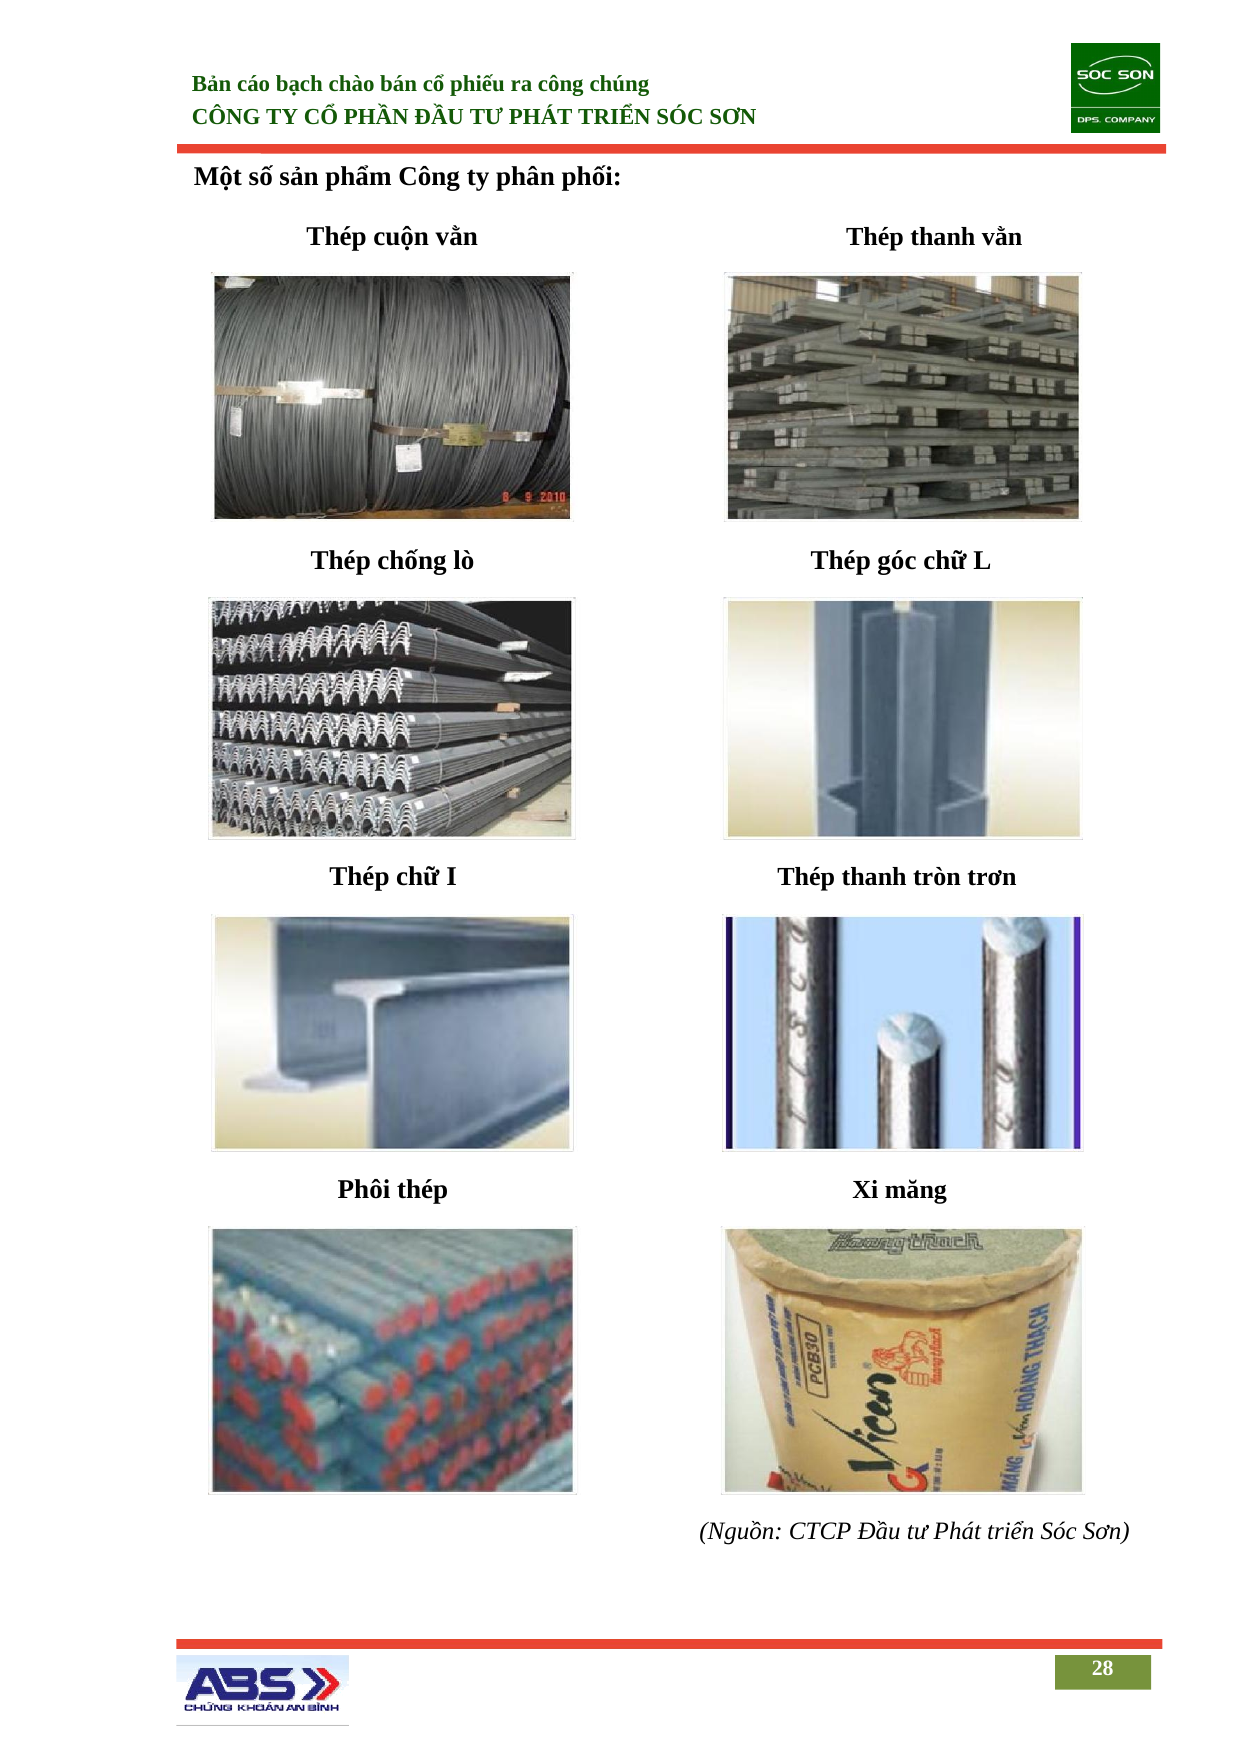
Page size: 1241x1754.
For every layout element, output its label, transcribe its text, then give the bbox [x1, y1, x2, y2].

text Một số sản phẩm Công ty phân phối: [194, 160, 1132, 192]
text Thép cuộn vằn Thép thanh vằn [306, 220, 1132, 251]
picture [210, 272, 1083, 522]
text (Nguồn: CTCP Đầu tư Phát triển Sóc Sơn) [192, 1516, 1132, 1545]
text CÔNG TY CỔ PHẦN ĐẦU TƯ PHÁT TRIỂN SÓC SƠN [192, 103, 1132, 129]
text Thép chữ I Thép thanh tròn trơn [329, 861, 1132, 892]
text Bản cáo bạch chào bán cổ phiếu ra công chúng [192, 70, 1132, 96]
text Phôi thép Xi măng [337, 1173, 1132, 1204]
text 28 [1092, 1655, 1132, 1680]
picture [208, 597, 1083, 840]
picture [208, 1226, 1085, 1495]
picture [211, 914, 1084, 1152]
text Thép chống lò Thép góc chữ L [310, 544, 1132, 576]
picture [1071, 43, 1161, 133]
picture [176, 1639, 1163, 1726]
